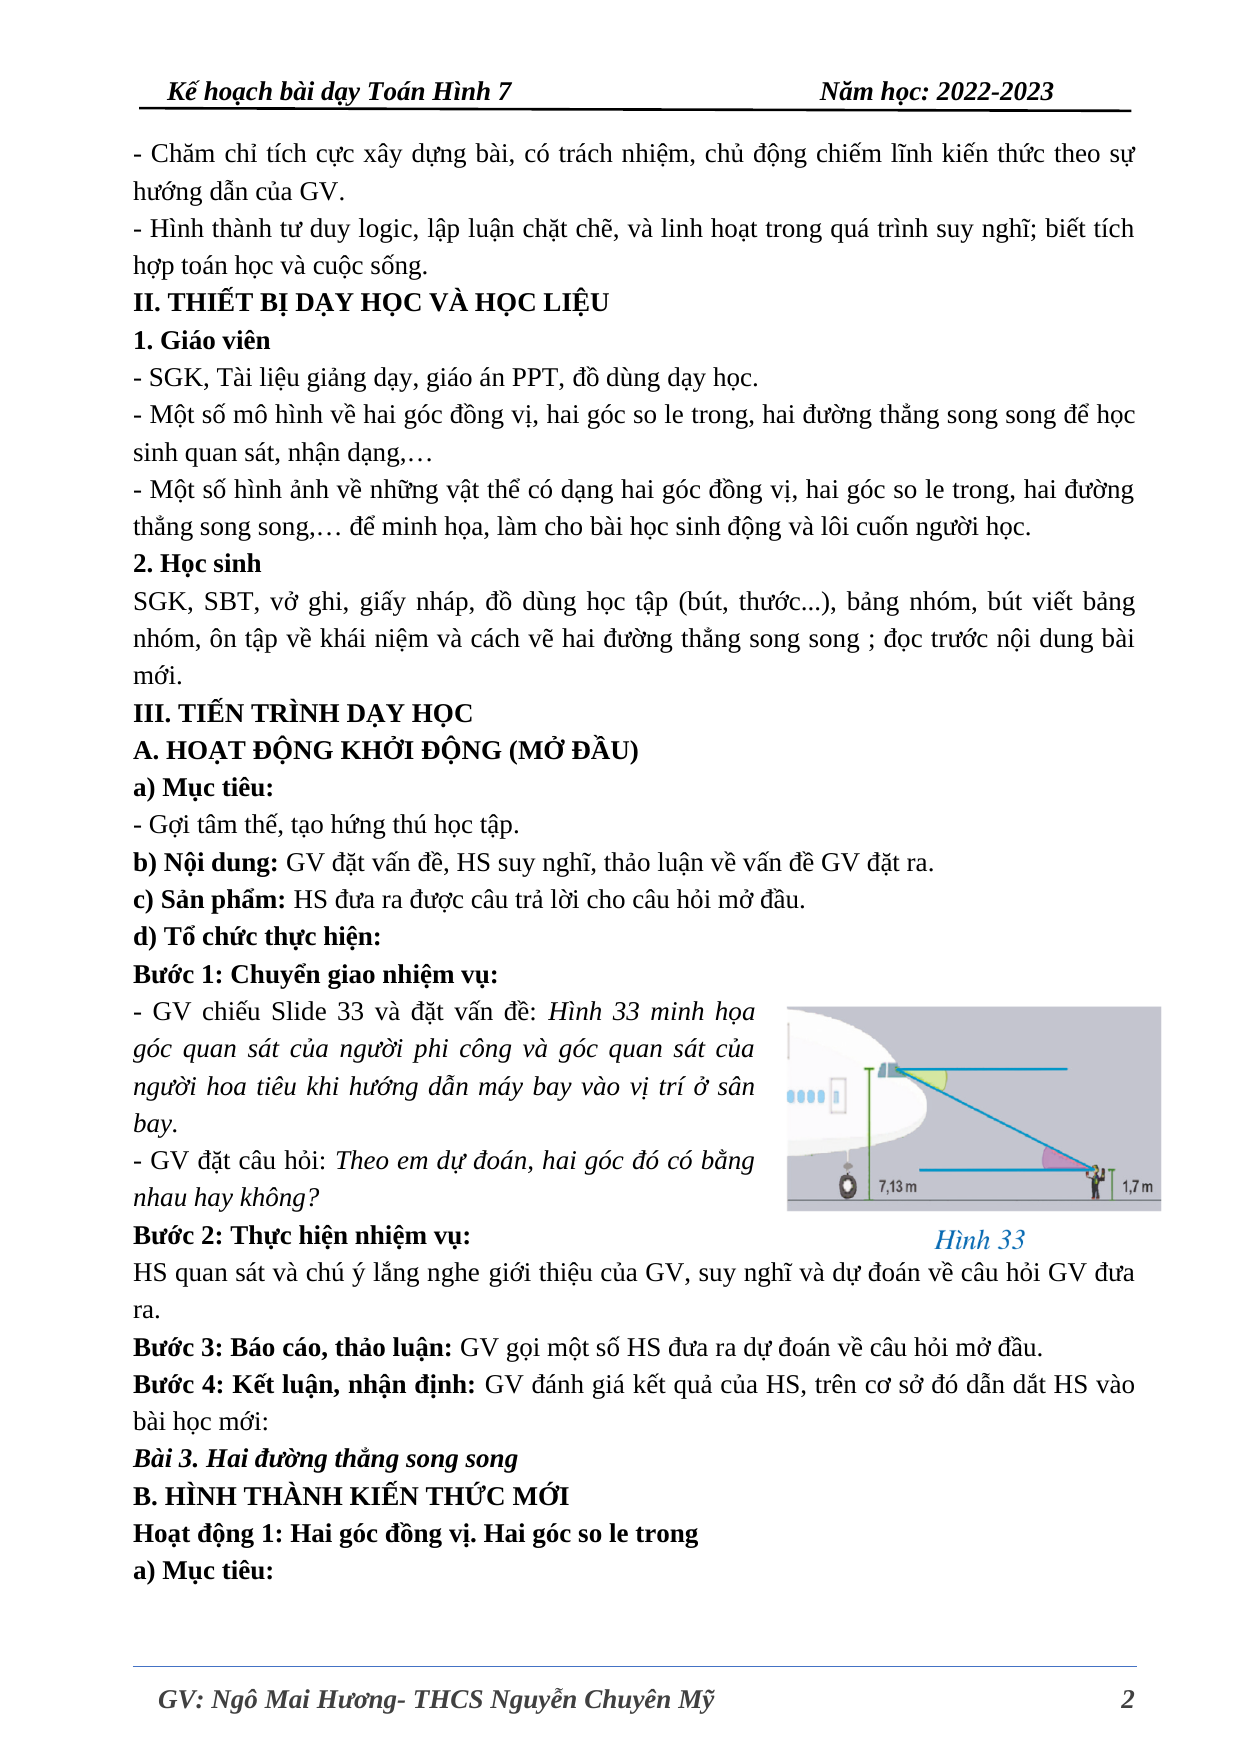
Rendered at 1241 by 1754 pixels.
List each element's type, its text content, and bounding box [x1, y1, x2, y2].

text - GV đặt câu hỏi: Theo em dự đoán, hai góc đó có bằng nhau hay không? [133, 1144, 777, 1213]
text A. HOẠT ĐỘNG KHỞI ĐỘNG (MỞ ĐẦU) [133, 734, 1137, 765]
text II. THIẾT BỊ DẠY HỌC VÀ HỌC LIỆU [133, 286, 1137, 318]
text SGK, SBT, vở ghi, giấy nháp, đồ dùng học tập (bút, thước...), bảng nhóm, bút viết bảng nhóm, ôn tập về khái niệm và cách vẽ hai đường thẳng song song ; đọc trước nội dung bài mới. [133, 585, 1137, 691]
text b) Nội dung: GV đặt vấn đề, HS suy nghĩ, thảo luận về vấn đề GV đặt ra. [133, 846, 1137, 877]
text Bước 3: Báo cáo, thảo luận: GV gọi một số HS đưa ra dự đoán về câu hỏi mở đầu. [133, 1331, 1137, 1362]
text - GV chiếu Slide 33 và đặt vấn đề: Hình 33 minh họa góc quan sát của người phi công và góc quan sát của người hoa tiêu khi hướng dẫn máy bay vào vị trí ở sân bay. [133, 995, 1137, 1138]
text c) Sản phẩm: HS đưa ra được câu trả lời cho câu hỏi mở đầu. [133, 883, 1137, 914]
picture [777, 997, 1171, 1255]
text Bước 4: Kết luận, nhận định: GV đánh giá kết quả của HS, trên cơ sở đó dẫn dắt HS vào bài học mới: [133, 1368, 1137, 1436]
text - Hình thành tư duy logic, lập luận chặt chẽ, và linh hoạt trong quá trình suy nghĩ; biết tích hợp toán học và cuộc sống. [133, 212, 1137, 280]
text B. HÌNH THÀNH KIẾN THỨC MỚI [133, 1480, 1137, 1511]
text Bài 3. Hai đường thẳng song song [133, 1442, 1137, 1474]
text III. TIẾN TRÌNH DẠY HỌC [133, 697, 1137, 728]
text 1. Giáo viên [133, 324, 1137, 355]
text a) Mục tiêu: [133, 1554, 1137, 1586]
text - SGK, Tài liệu giảng dạy, giáo án PPT, đồ dùng dạy học. [133, 361, 1137, 392]
text Hoạt động 1: Hai góc đồng vị. Hai góc so le trong [133, 1517, 1137, 1548]
text Bước 2: Thực hiện nhiệm vụ: [133, 1219, 777, 1250]
text HS quan sát và chú ý lắng nghe giới thiệu của GV, suy nghĩ và dự đoán về câu hỏi GV đưa ra. [133, 1256, 1137, 1324]
text - Một số mô hình về hai góc đồng vị, hai góc so le trong, hai đường thẳng song song để học sinh quan sát, nhận dạng,… [133, 398, 1137, 467]
text - Chăm chỉ tích cực xây dựng bài, có trách nhiệm, chủ động chiếm lĩnh kiến thức theo sự hướng dẫn của GV. [133, 137, 1137, 206]
text 2. Học sinh [133, 547, 1137, 579]
text - Một số hình ảnh về những vật thể có dạng hai góc đồng vị, hai góc so le trong, hai đường thẳng song song,… để minh họa, làm cho bài học sinh động và lôi cuốn người học. [133, 473, 1137, 541]
text a) Mục tiêu: [133, 771, 1137, 802]
text Bước 1: Chuyển giao nhiệm vụ: [133, 958, 1137, 989]
text - Gợi tâm thế, tạo hứng thú học tập. [133, 808, 1137, 840]
text d) Tổ chức thực hiện: [133, 920, 1137, 952]
